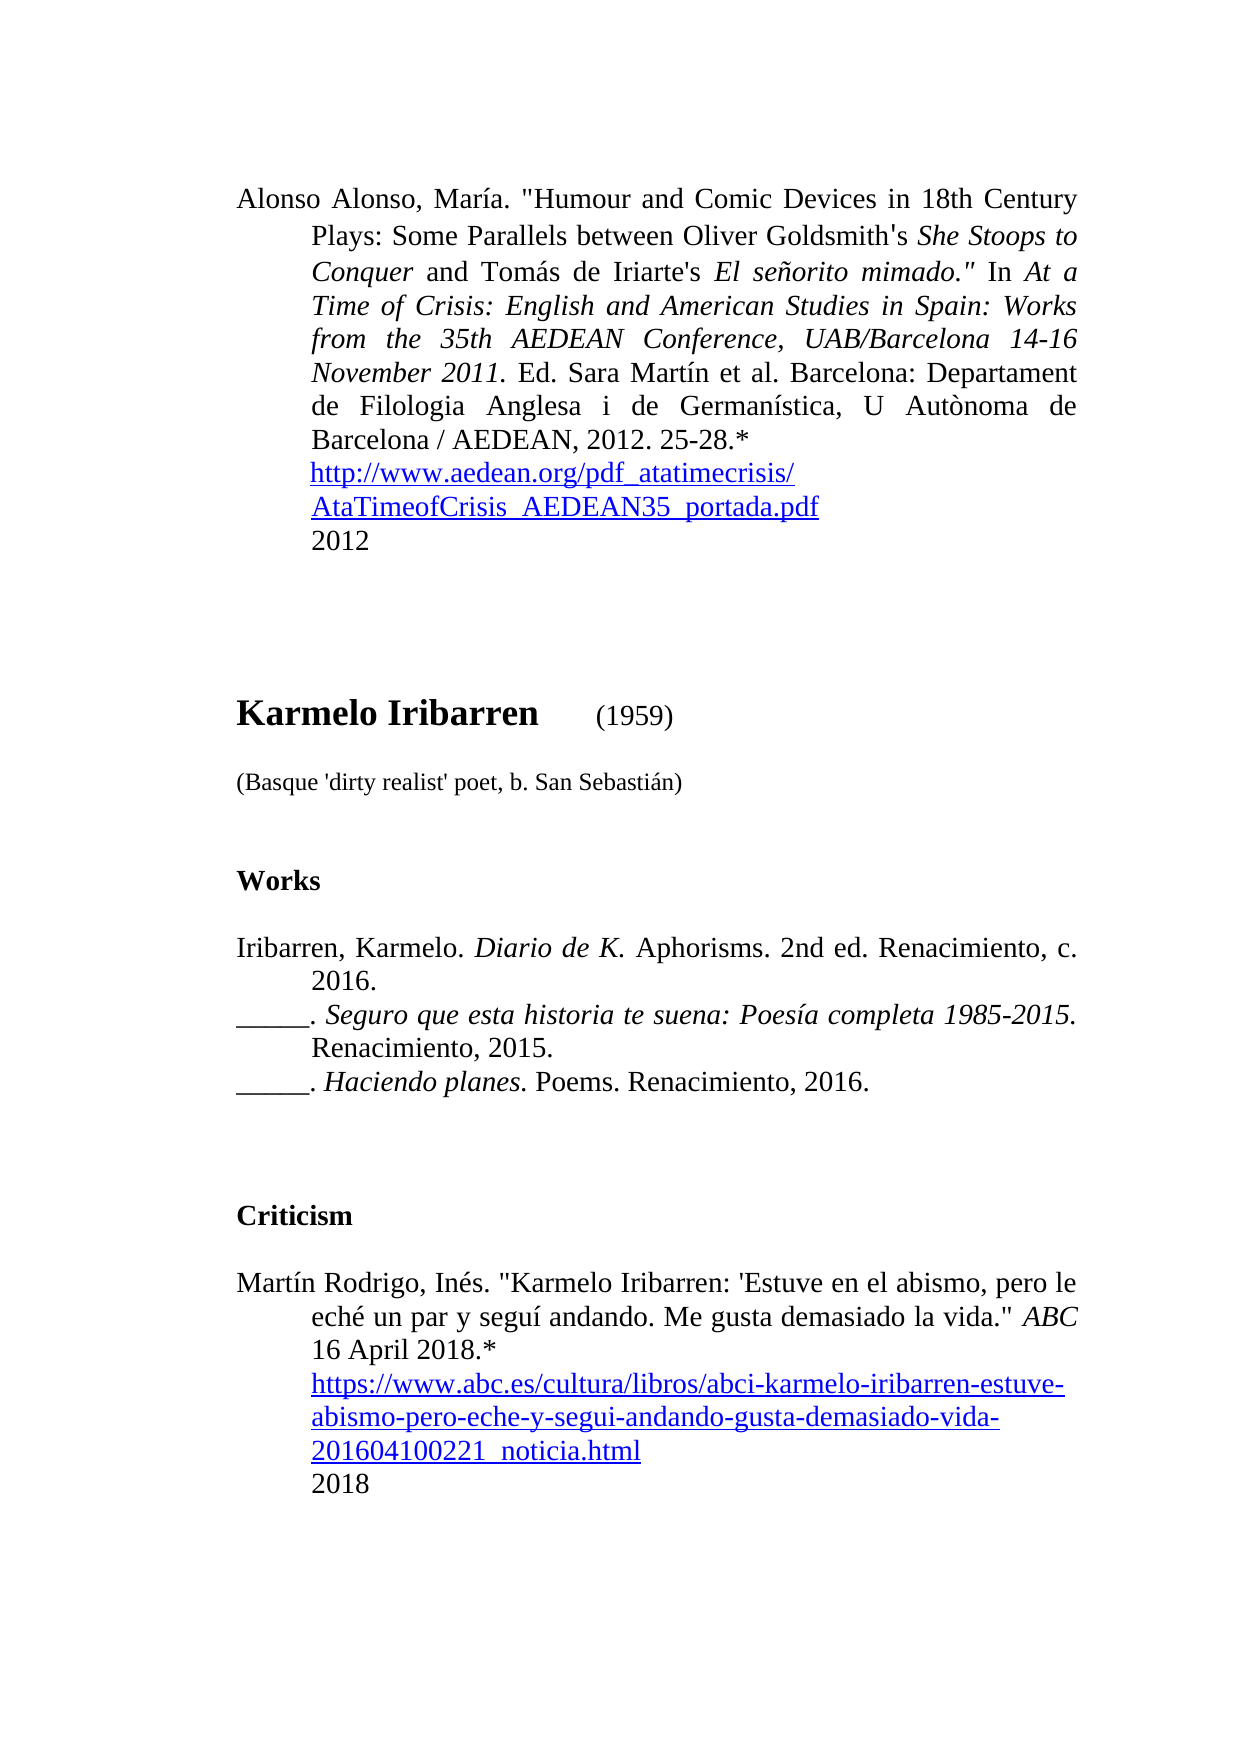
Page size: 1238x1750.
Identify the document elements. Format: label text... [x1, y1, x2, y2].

text Karmelo Iribarren (1959) [236, 690, 1078, 733]
text https://www.abc.es/cultura/libros/abci-karmelo-iribarren-estuve-abismo-pero-eche-y-segui-andando-gusta-demasiado-vida-201604100221_noticia.html [236, 1366, 1078, 1467]
text Alonso Alonso, María. "Humour and Comic Devices in 18th Century Plays: Some Parallels between Oliver Goldsmith's She Stoops to Conquer and Tomás de Iriarte's El señorito mimado." In At a Time of Crisis: English and American Studies in Spain: Works from the 35th AEDEAN Conference, UAB/Barcelona 14-16 November 2011. Ed. Sara Martín et al. Barcelona: Departament de Filologia Anglesa i de Germanística, U Autònoma de Barcelona / AEDEAN, 2012. 25-28.* [236, 181, 1078, 456]
text (Basque 'dirty realist' poet, b. San Sebastián) [236, 767, 1078, 796]
text 2018 [236, 1467, 1078, 1500]
text http://www.aedean.org/pdf_atatimecrisis/AtaTimeofCrisis_AEDEAN35_portada.pdf [310, 456, 1078, 523]
text Works [236, 863, 1078, 896]
text Iribarren, Karmelo. Diario de K. Aphorisms. 2nd ed. Renacimiento, c. 2016. [236, 930, 1078, 997]
text _____. Seguro que esta historia te suena: Poesía completa 1985-2015. Renacimiento, 2015. [236, 997, 1078, 1064]
text 2012 [236, 523, 1078, 556]
text Martín Rodrigo, Inés. "Karmelo Iribarren: 'Estuve en el abismo, pero le eché un par y seguí andando. Me gusta demasiado la vida." ABC 16 April 2018.* [236, 1265, 1078, 1366]
text Criticism [236, 1198, 1078, 1232]
text _____. Haciendo planes. Poems. Renacimiento, 2016. [236, 1064, 1078, 1098]
